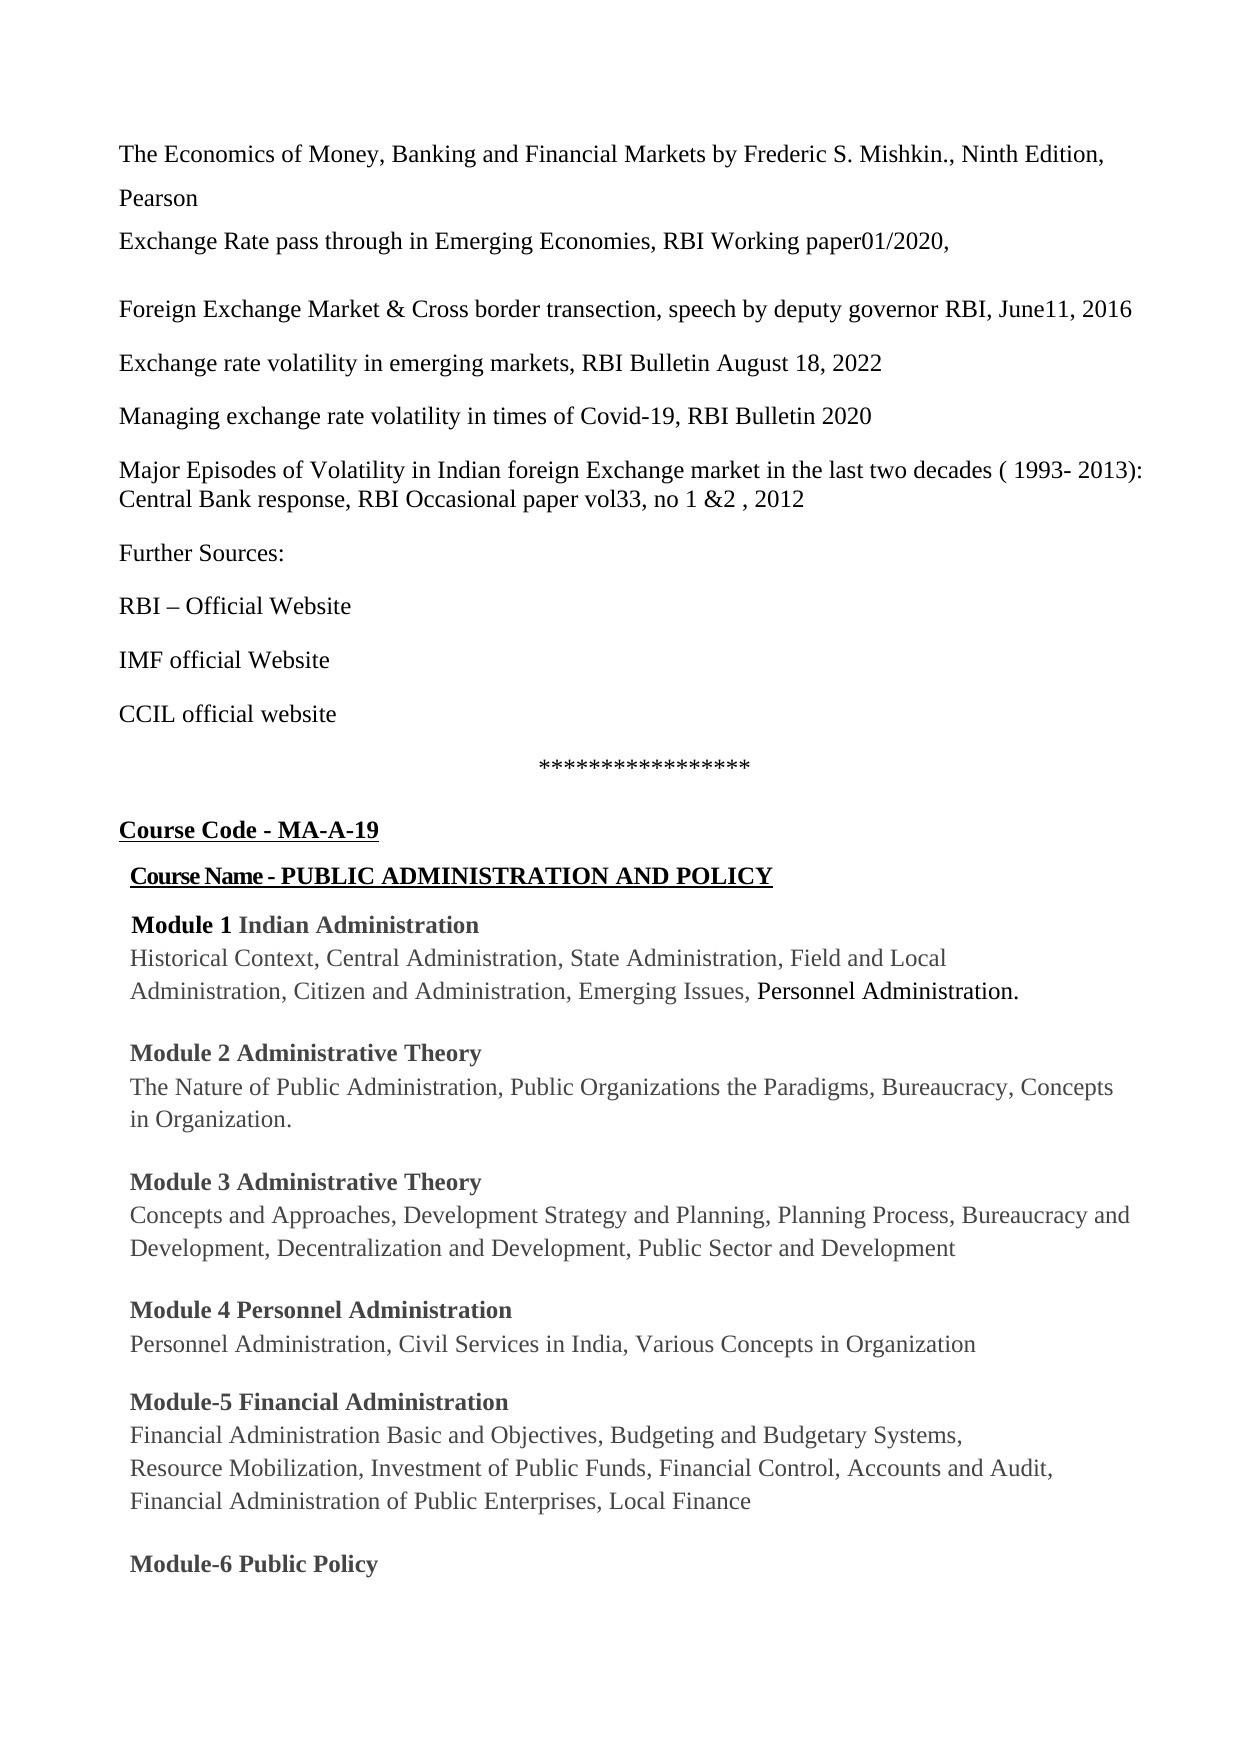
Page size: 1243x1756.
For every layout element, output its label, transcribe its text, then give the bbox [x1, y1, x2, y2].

text Module-5 Financial Administration [129, 1387, 1170, 1415]
text ***************** [119, 753, 1170, 781]
text Course Name - PUBLIC ADMINISTRATION AND POLICY [129, 861, 1170, 890]
text Exchange rate volatility in emerging markets, RBI Bulletin August 18, 2022 [119, 348, 1170, 376]
text Major Episodes of Volatility in Indian foreign Exchange market in the last two decades ( 1993- 2013): Central Bank response, RBI Occasional paper vol33, no 1 &2 , 2012 [119, 455, 1170, 513]
text The Economics of Money, Banking and Financial Markets by Frederic S. Mishkin., Ninth Edition, Pearson [119, 139, 1170, 211]
text RBI – Official Website [119, 591, 1170, 620]
text Module 3 Administrative Theory [129, 1167, 1170, 1196]
text Personnel Administration, Civil Services in India, Various Concepts in Organization [129, 1329, 1170, 1358]
text Historical Context, Central Administration, State Administration, Field and Local Administration, Citizen and Administration, Emerging Issues, Personnel Administration. [129, 943, 1102, 1005]
text Managing exchange rate volatility in times of Covid-19, RBI Bulletin 2020 [119, 401, 1170, 430]
text Financial Administration Basic and Objectives, Budgeting and Budgetary Systems, Resource Mobilization, Investment of Public Funds, Financial Control, Accounts and Audit, Financial Administration of Public Enterprises, Local Finance [129, 1420, 1055, 1515]
text IMF official Website [119, 645, 1170, 674]
text Module 2 Administrative Theory [129, 1038, 1170, 1067]
text Further Sources: [119, 538, 1170, 566]
text The Nature of Public Administration, Public Organizations the Paradigms, Bureaucracy, Concepts in Organization. [129, 1072, 1134, 1133]
text Module-6 Public Policy [129, 1549, 1170, 1577]
text Module 4 Personnel Administration [129, 1296, 1170, 1324]
text CCIL official website [119, 699, 1170, 728]
text Course Code - MA-A-19 [119, 816, 1170, 844]
text Module 1 Indian Administration [119, 910, 1170, 939]
text Concepts and Approaches, Development Strategy and Planning, Planning Process, Bureaucracy and Development, Decentralization and Development, Public Sector and Development [129, 1200, 1137, 1262]
text Exchange Rate pass through in Emerging Economies, RBI Working paper01/2020, [119, 226, 1170, 254]
text Foreign Exchange Market & Cross border transection, speech by deputy governor RBI, June11, 2016 [119, 294, 1170, 323]
